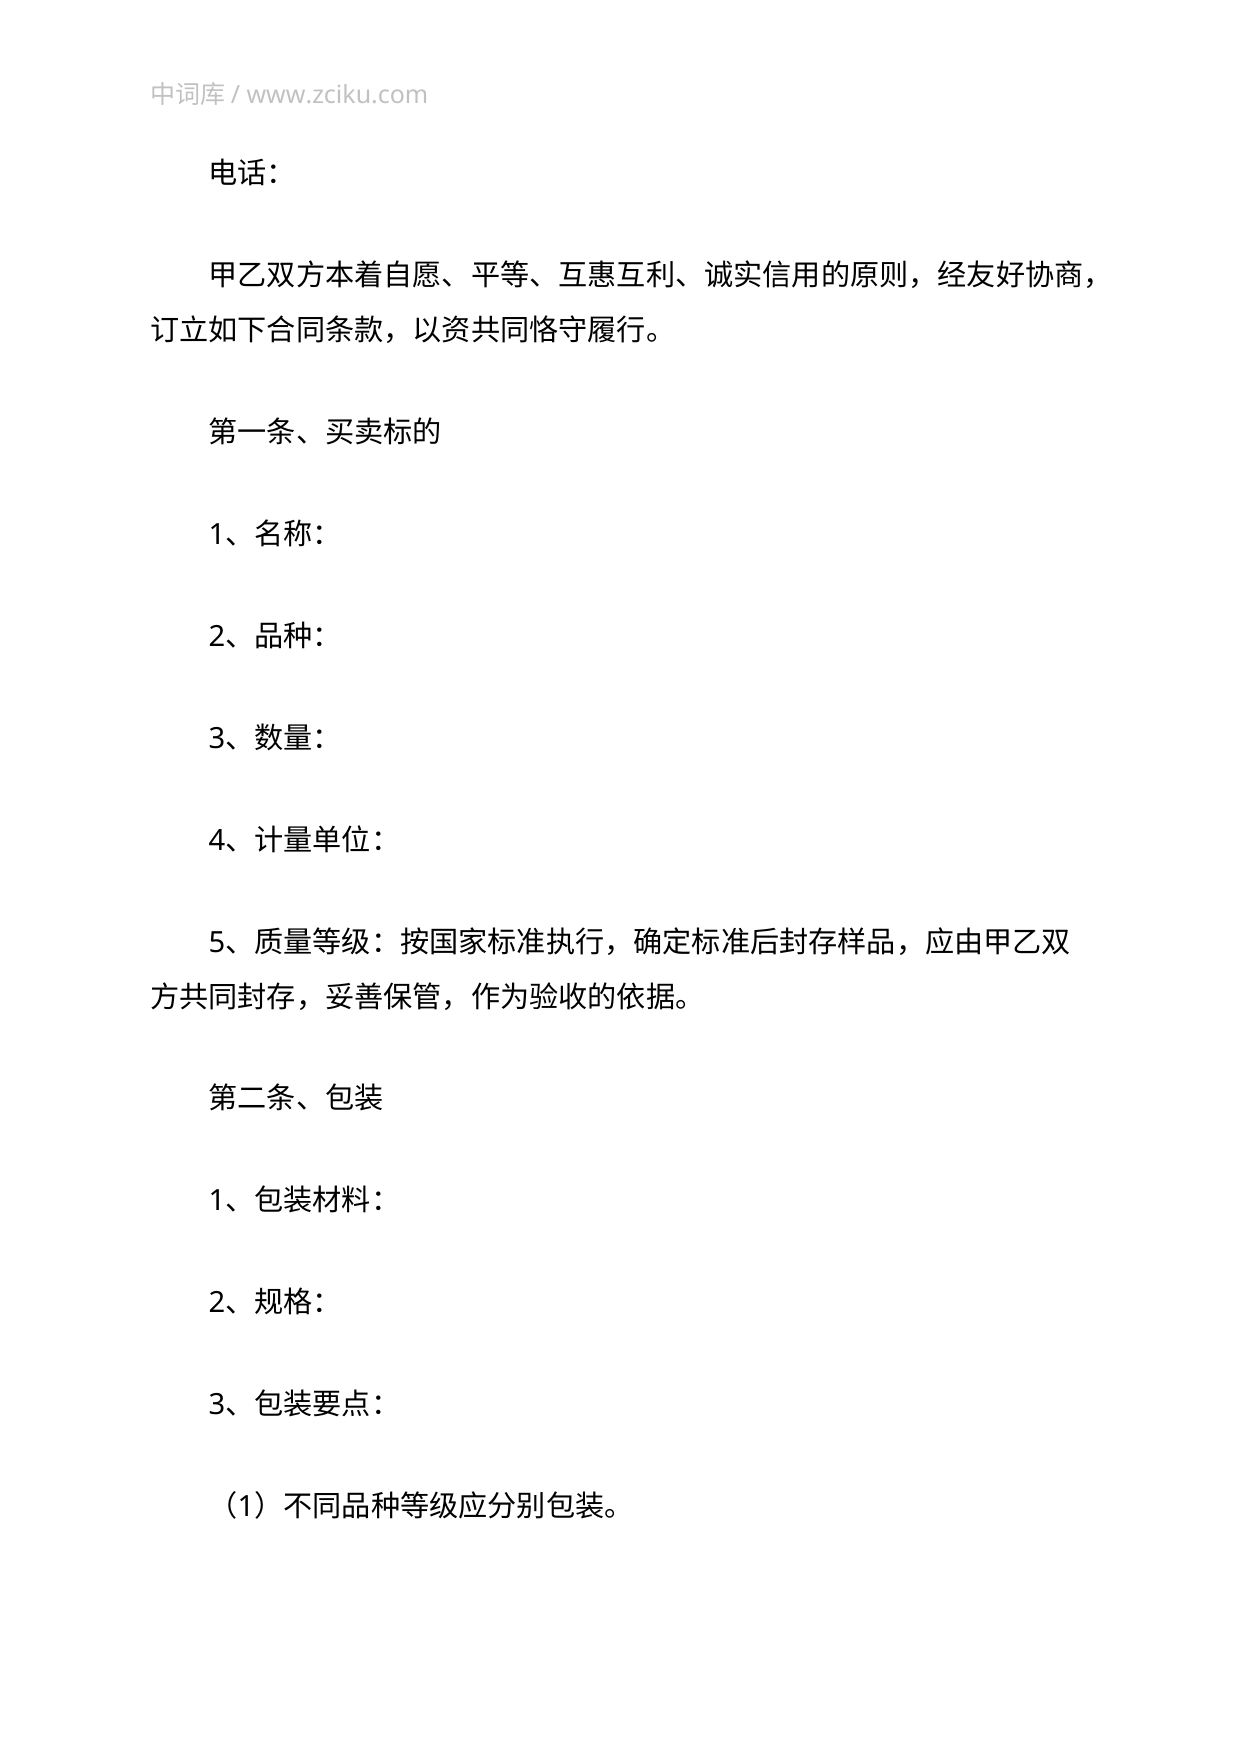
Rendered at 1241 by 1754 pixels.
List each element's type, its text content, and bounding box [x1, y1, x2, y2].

text 甲乙双方本着自愿、平等、互惠互利、诚实信用的原则，经友好协商，订立如下合同条款，以资共同恪守履行。 [150, 252, 1090, 349]
text （1）不同品种等级应分别包装。 [150, 1483, 1090, 1525]
text 2、规格： [150, 1279, 1090, 1321]
text 3、包装要点： [150, 1381, 1090, 1423]
text 3、数量： [150, 714, 1090, 757]
text 2、品种： [150, 612, 1090, 654]
text 第一条、买卖标的 [150, 408, 1090, 451]
text 4、计量单位： [150, 816, 1090, 858]
text 电话： [150, 150, 1090, 192]
text 5、质量等级：按国家标准执行，确定标准后封存样品，应由甲乙双方共同封存，妥善保管，作为验收的依据。 [150, 918, 1090, 1015]
text 1、名称： [150, 510, 1090, 553]
text 1、包装材料： [150, 1177, 1090, 1219]
text 第二条、包装 [150, 1075, 1090, 1117]
